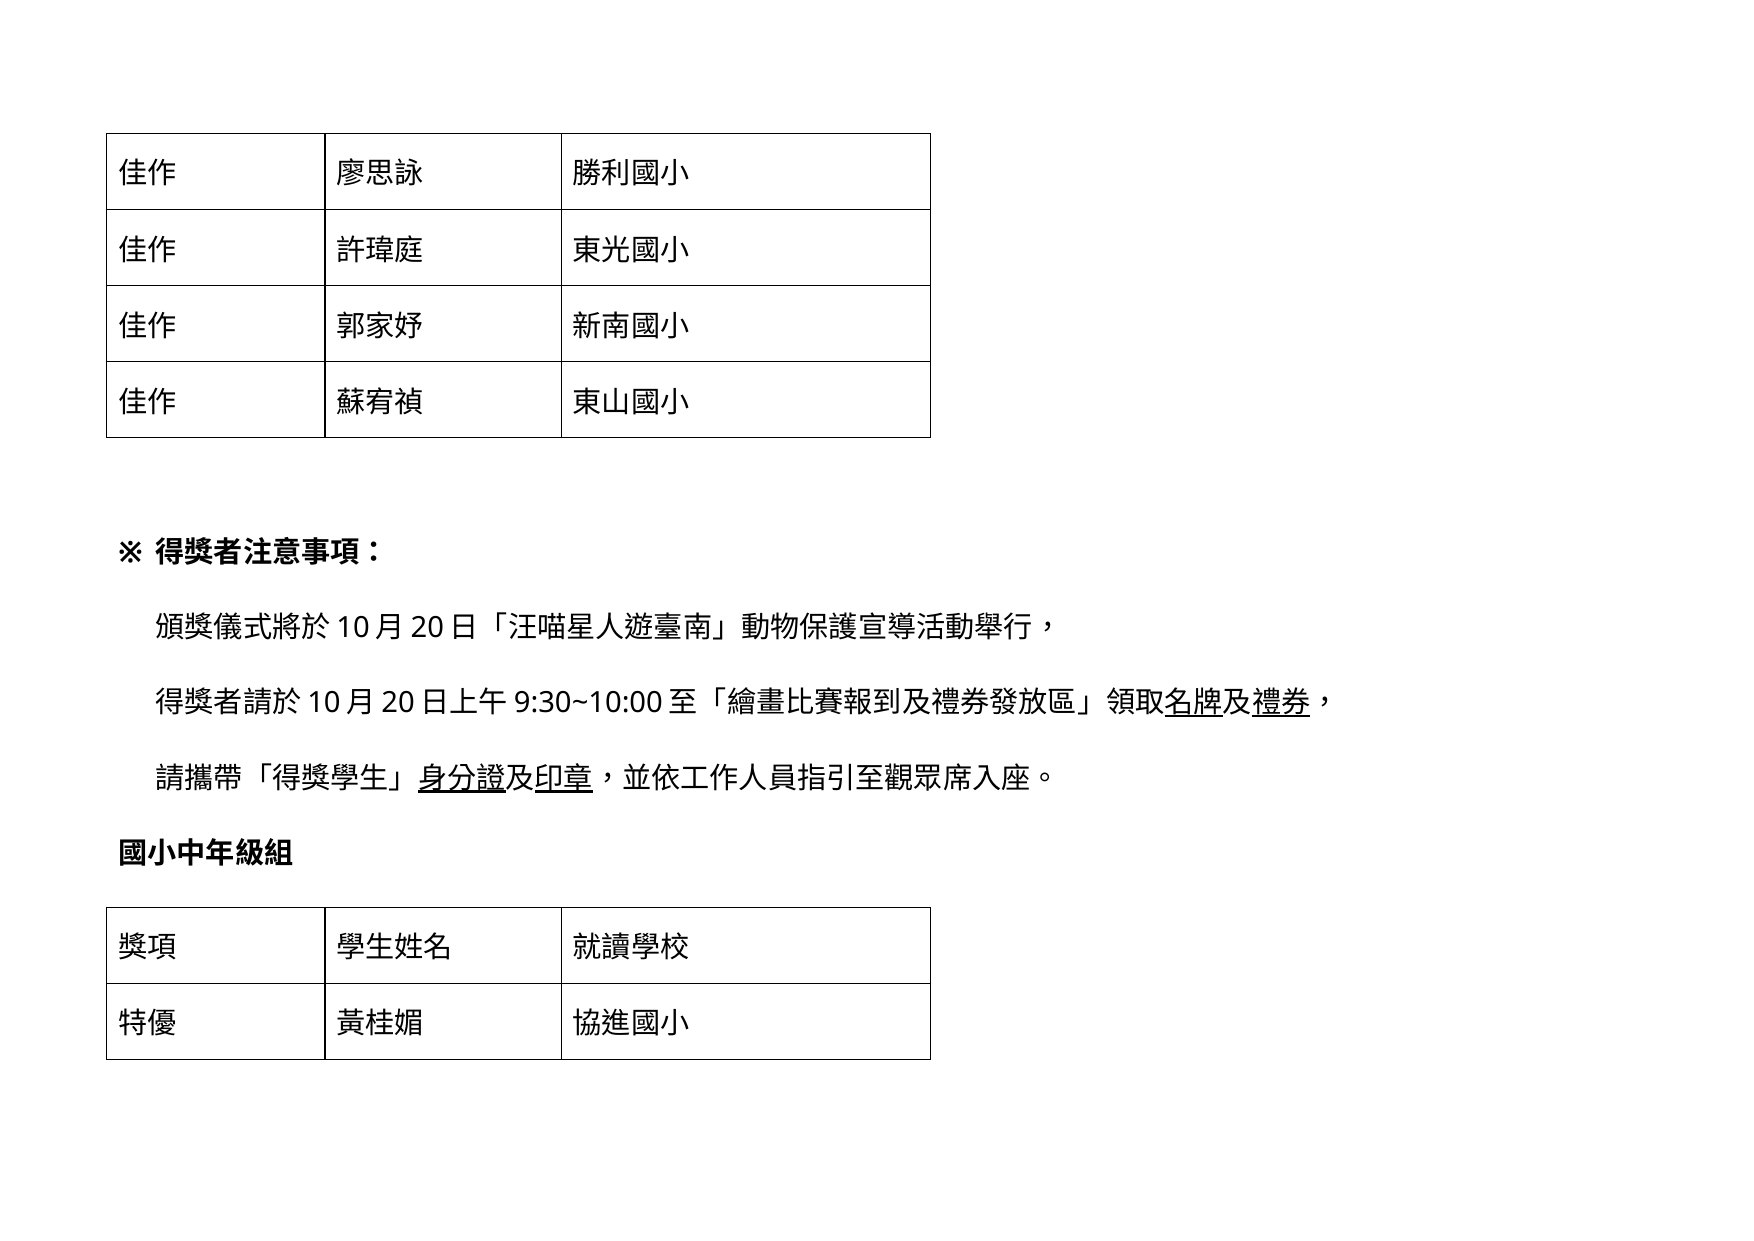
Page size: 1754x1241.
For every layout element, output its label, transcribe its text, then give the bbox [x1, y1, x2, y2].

list 得獎者注意事項： [118, 513, 1636, 588]
table_cell 特優 [107, 984, 324, 1059]
table_cell 蘇宥禎 [326, 362, 561, 437]
table_cell 佳作 [107, 286, 324, 361]
list 請攜帶「得獎學生」身分證及印章，並依工作人員指引至觀眾席入座。 [155, 738, 1636, 813]
table_cell 新南國小 [562, 286, 930, 361]
table_cell 佳作 [107, 134, 324, 209]
table_cell 黃桂媚 [326, 984, 561, 1059]
table_header 獎項 [107, 908, 324, 983]
table_cell 協進國小 [562, 984, 930, 1059]
table_cell 東山國小 [562, 362, 930, 437]
table_cell 郭家妤 [326, 286, 561, 361]
list 得獎者請於10月20日上午9:30~10:00至「繪畫比賽報到及禮券發放區」領取名牌及禮券， [155, 663, 1636, 738]
table_header 學生姓名 [326, 908, 561, 983]
table_cell 廖思詠 [326, 134, 561, 209]
table_header 就讀學校 [562, 908, 930, 983]
list 頒獎儀式將於10月20日「汪喵星人遊臺南」動物保護宣導活動舉行， [155, 588, 1636, 663]
table_cell 佳作 [107, 210, 324, 285]
table_cell 佳作 [107, 362, 324, 437]
table_cell 東光國小 [562, 210, 930, 285]
table_cell 許瑋庭 [326, 210, 561, 285]
text 國小中年級組 [118, 813, 1636, 888]
table_cell 勝利國小 [562, 134, 930, 209]
